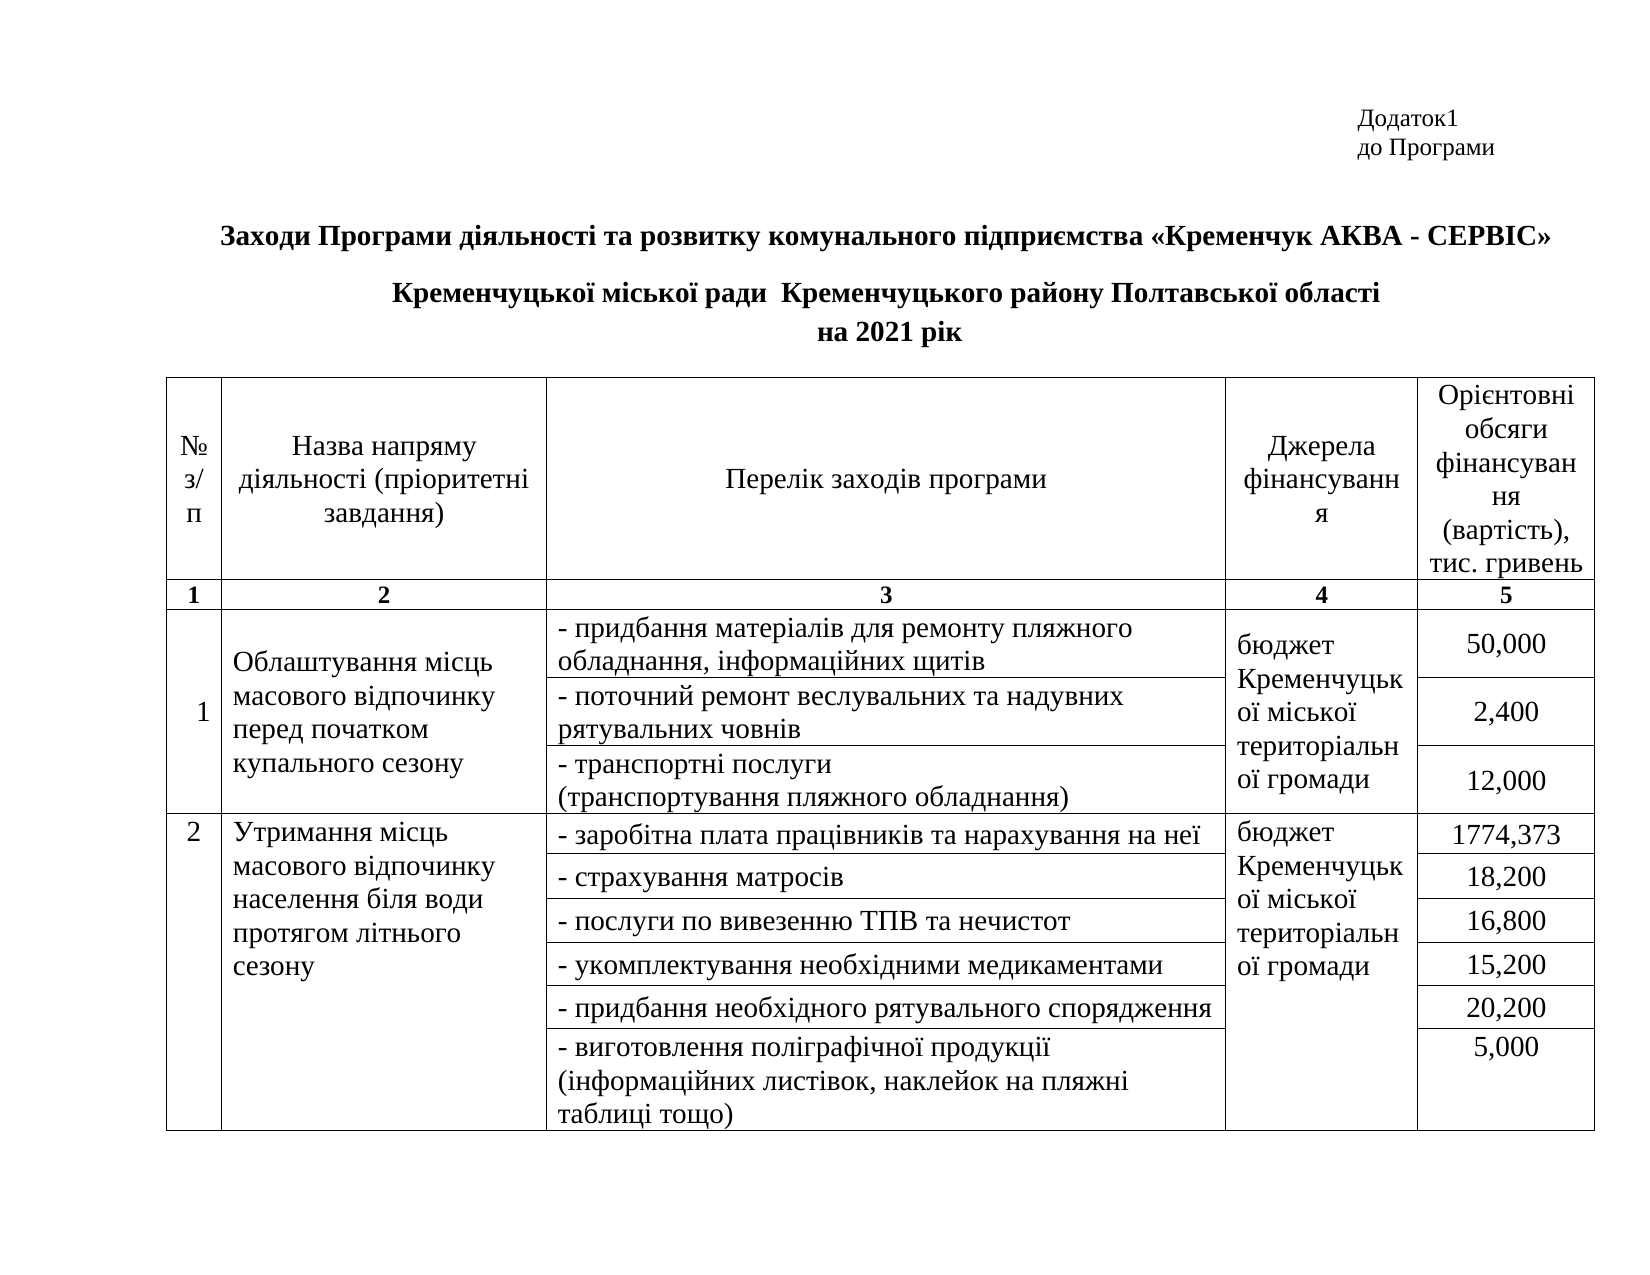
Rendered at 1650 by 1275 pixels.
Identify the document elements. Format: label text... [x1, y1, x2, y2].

table_cell - страхування матросів [547, 854, 1225, 898]
text на 2021 рік [177, 314, 1595, 348]
table_cell 18,200 [1418, 854, 1594, 898]
table_cell Утримання місць масового відпочинку населення біля води протягом літнього сезону [222, 814, 546, 1130]
table_cell - транспортні послуги (транспортування пляжного обладнання) [547, 746, 1225, 813]
table_cell 15,200 [1418, 943, 1594, 984]
table_cell 2 [222, 580, 546, 609]
table_cell 20,200 [1418, 986, 1594, 1028]
table_cell 2,400 [1418, 678, 1594, 745]
table_cell 12,000 [1418, 746, 1594, 813]
table_cell - укомплектування необхідними медикаментами [547, 943, 1225, 984]
text до Програми [1357, 132, 1595, 161]
table_header Джерела фінансування [1226, 378, 1417, 579]
table_cell 1 [167, 580, 221, 609]
table_cell - заробітна плата працівників та нарахування на неї [547, 814, 1225, 853]
table_header № з/п [167, 378, 221, 579]
table_cell 1 [167, 610, 221, 813]
table_cell 1774,373 [1418, 814, 1594, 853]
text Заходи Програми діяльності та розвитку комунального підприємства «Кременчук АКВА - СЕРВІС» Кременчуцької міської ради Кременчуцького району Полтавської області [177, 218, 1595, 314]
table_header Перелік заходів програми [547, 378, 1225, 579]
table_cell 50,000 [1418, 610, 1594, 677]
table_cell - поточний ремонт веслувальних та надувних рятувальних човнів [547, 678, 1225, 745]
table_header Назва напряму діяльності (пріоритетні завдання) [222, 378, 546, 579]
table_header Орієнтовні обсяги фінансування (вартість), тис. гривень [1418, 378, 1594, 579]
table_cell Облаштування місць масового відпочинку перед початком купального сезону [222, 610, 546, 813]
table_cell 5,000 [1418, 1029, 1594, 1130]
table_cell бюджет Кременчуцької міської територіальної громади [1226, 610, 1417, 813]
table_cell - придбання необхідного рятувального спорядження [547, 986, 1225, 1028]
table_cell 5 [1418, 580, 1594, 609]
table_cell 16,800 [1418, 899, 1594, 942]
table_cell 2 [167, 814, 221, 1130]
table_cell - придбання матеріалів для ремонту пляжного обладнання, інформаційних щитів [547, 610, 1225, 677]
table_cell - послуги по вивезенню ТПВ та нечистот [547, 899, 1225, 942]
text Додаток1 [1357, 103, 1595, 132]
table_cell 4 [1226, 580, 1417, 609]
table_cell 3 [547, 580, 1225, 609]
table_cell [1226, 814, 1417, 1130]
table_cell - виготовлення поліграфічної продукції (інформаційних листівок, наклейок на пляжні таблиці тощо) [547, 1029, 1225, 1130]
